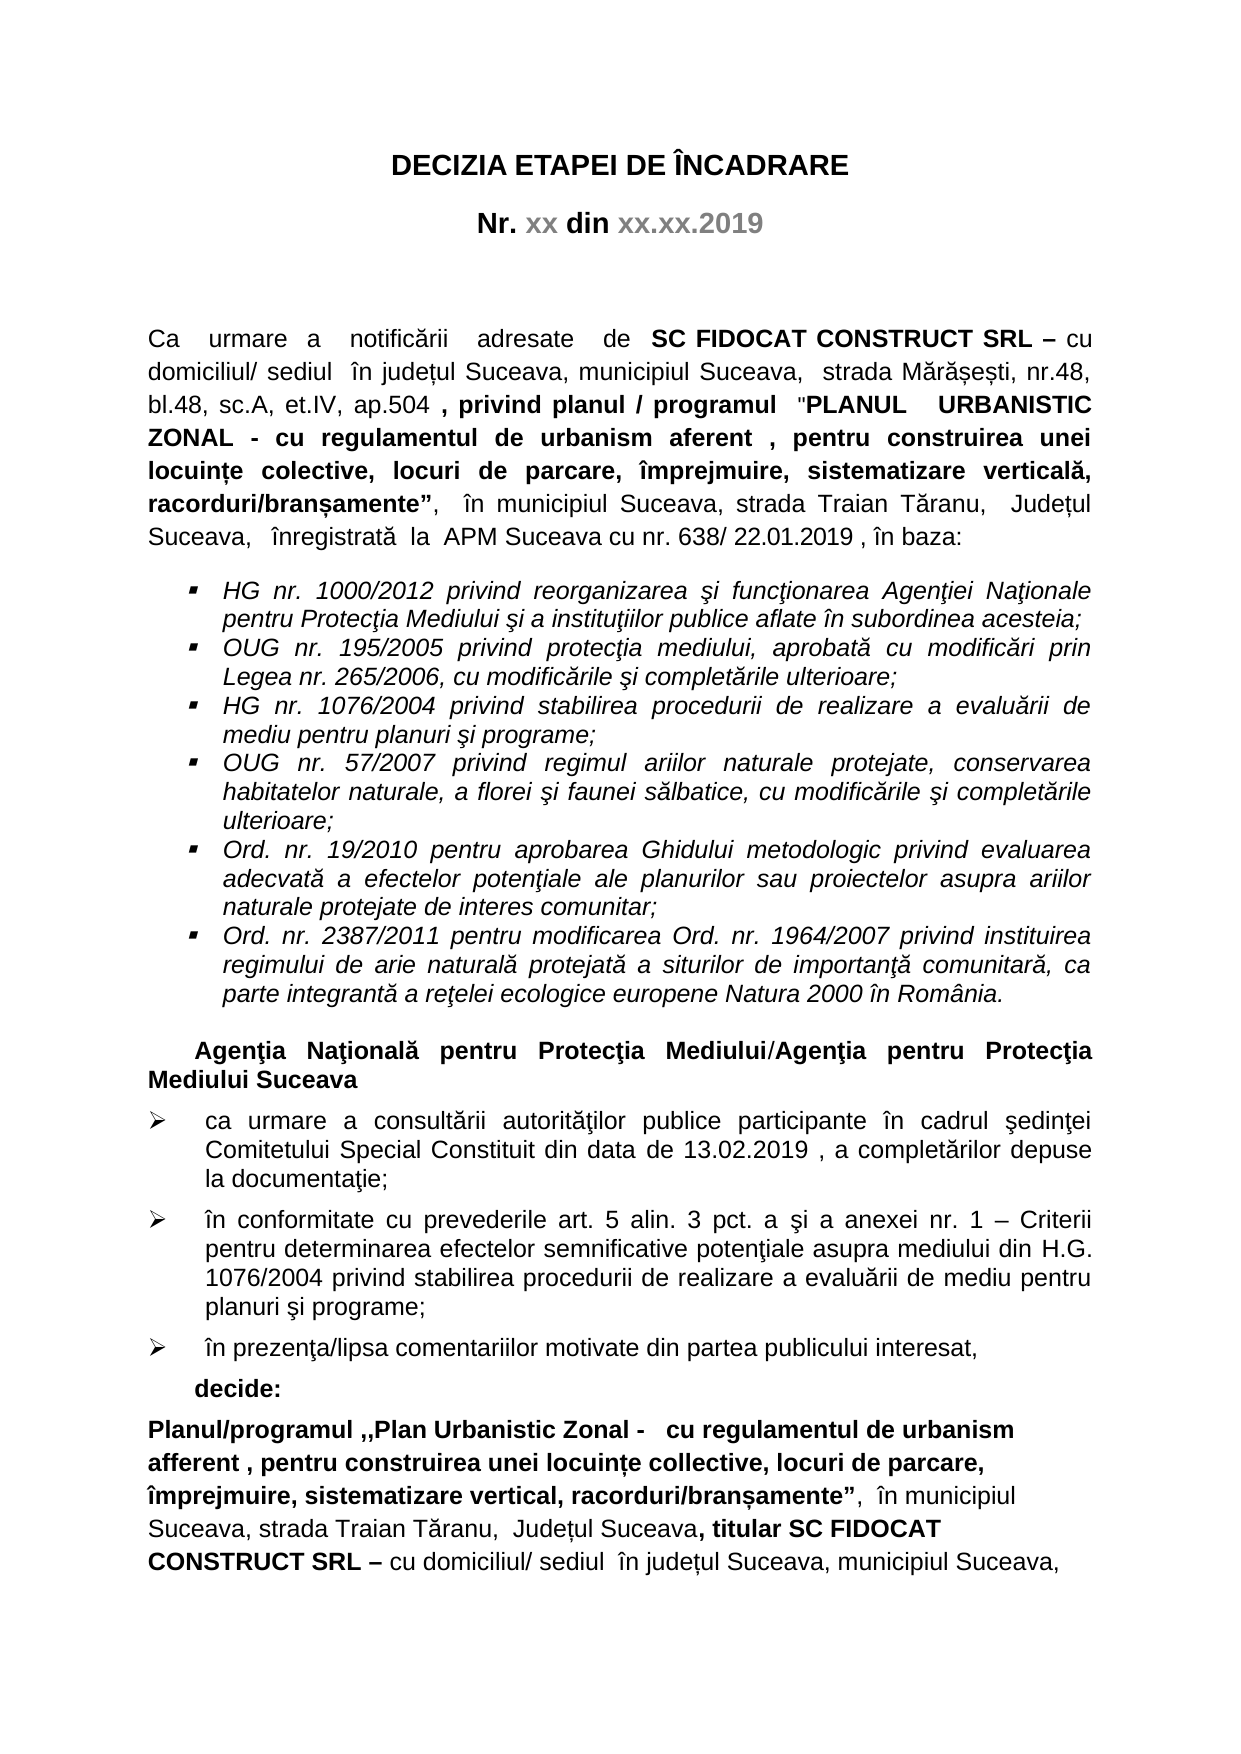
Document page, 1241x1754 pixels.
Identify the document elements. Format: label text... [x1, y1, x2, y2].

subtitle DECIZIA ETAPEI DE ÎNCADRARE [148, 148, 1093, 181]
list Ord. nr. 2387/2011 pentru modificarea Ord. nr. 1964/2007 privind instituirea regimului de arie naturală protejată a siturilor de importanţă comunitară, ca parte integrantă a reţelei ecologice europene Natura 2000 în România. [185, 921, 1093, 1007]
list HG nr. 1000/2012 privind reorganizarea şi funcţionarea Agenţiei Naţionale pentru Protecţia Mediului şi a instituţiilor publice aflate în subordinea acesteia; [185, 576, 1093, 633]
list OUG nr. 195/2005 privind protecţia mediului, aprobată cu modificări prin Legea nr. 265/2006, cu modificările şi completările ulterioare; [185, 633, 1093, 691]
list în conformitate cu prevederile art. 5 alin. 3 pct. a şi a anexei nr. 1 – Criterii pentru determinarea efectelor semnificative potenţiale asupra mediului din H.G. 1076/2004 privind stabilirea procedurii de realizare a evaluării de mediu pentru planuri şi programe; [148, 1205, 1093, 1320]
text Ca urmare a notificării adresate de SC FIDOCAT CONSTRUCT SRL – cu domiciliul/ sediul în județul Suceava, municipiul Suceava, strada Mărășești, nr.48, bl.48, sc.A, et.IV, ap.504 , privind planul / programul "PLANUL URBANISTIC ZONAL - cu regulamentul de urbanism aferent , pentru construirea unei locuințe colective, locuri de parcare, împrejmuire, sistematizare verticală, racorduri/branșamente”, în municipiul Suceava, strada Traian Tăranu, Județul Suceava, înregistrată la APM Suceava cu nr. 638/ 22.01.2019 , în baza: [148, 324, 1093, 551]
list ca urmare a consultării autorităţilor publice participante în cadrul şedinţei Comitetului Special Constituit din data de 13.02.2019 , a completărilor depuse la documentaţie; [148, 1106, 1093, 1193]
subtitle Nr. xx din xx.xx.2019 [148, 206, 1093, 240]
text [148, 1415, 1093, 1576]
text decide: [148, 1374, 1093, 1403]
list în prezenţa/lipsa comentariilor motivate din partea publicului interesat, [148, 1333, 1093, 1362]
list OUG nr. 57/2007 privind regimul ariilor naturale protejate, conservarea habitatelor naturale, a florei şi faunei sălbatice, cu modificările şi completările ulterioare; [185, 748, 1093, 835]
text Agenţia Naţională pentru Protecţia Mediului/Agenţia pentru Protecţia Mediului Suceava [148, 1036, 1093, 1094]
list Ord. nr. 19/2010 pentru aprobarea Ghidului metodologic privind evaluarea adecvată a efectelor potenţiale ale planurilor sau proiectelor asupra ariilor naturale protejate de interes comunitar; [185, 835, 1093, 921]
list HG nr. 1076/2004 privind stabilirea procedurii de realizare a evaluării de mediu pentru planuri şi programe; [185, 691, 1093, 748]
